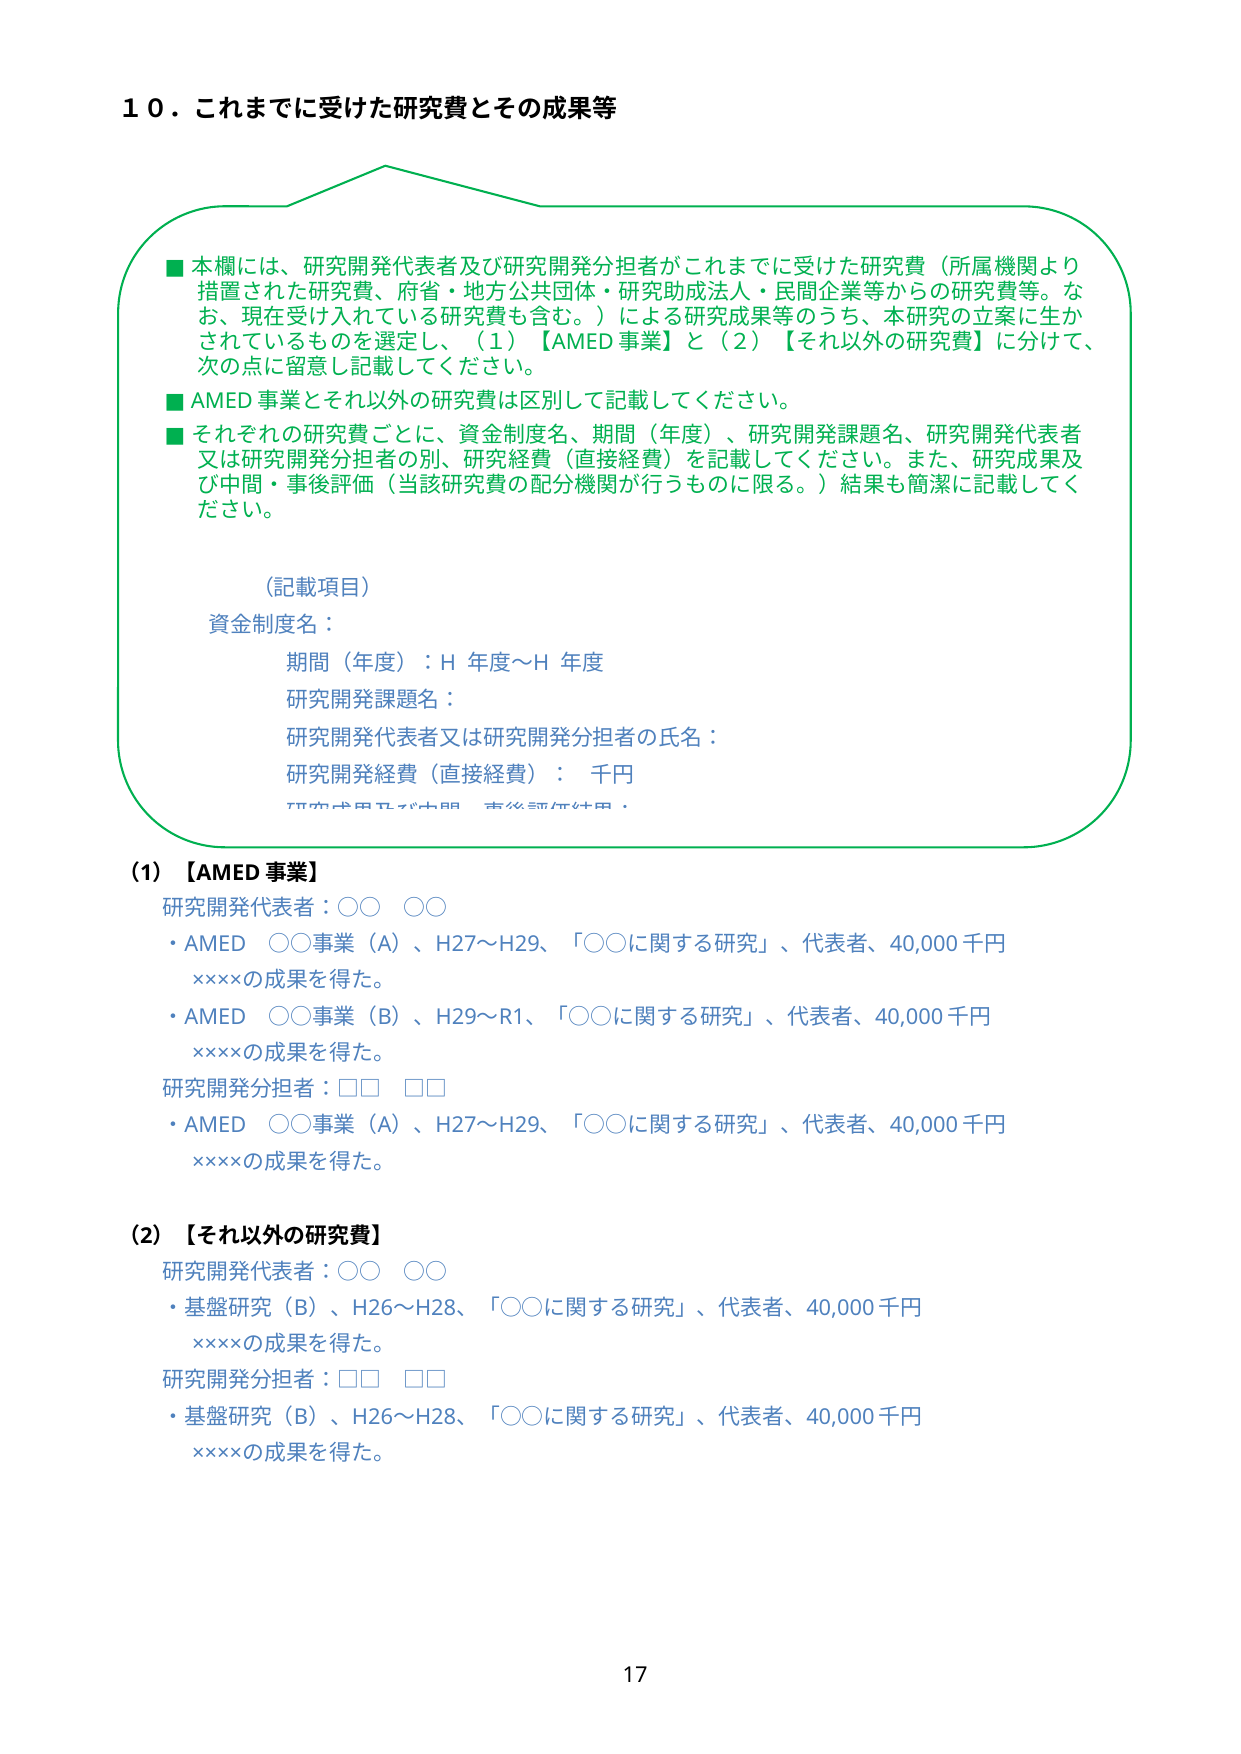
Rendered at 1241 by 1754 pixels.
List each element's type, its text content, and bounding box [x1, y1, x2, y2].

text 研究開発代表者：○○ ○○ [118, 1251, 1152, 1288]
text ・基盤研究（B）、H26～H28、「○○に関する研究」、代表者、40,000千円 [118, 1396, 1152, 1433]
text ××××の成果を得た。 [118, 960, 1152, 996]
text 研究開発分担者：□□ □□ [118, 1069, 1152, 1105]
subtitle （1）【AMED事業】 [118, 161, 1152, 888]
subtitle １０．これまでに受けた研究費とその成果等 [118, 87, 1152, 124]
text 研究開発代表者：○○ ○○ [118, 888, 1152, 924]
subtitle （2）【それ以外の研究費】 [118, 1214, 1152, 1251]
text ・AMED ○○事業（A）、H27～H29、「○○に関する研究」、代表者、40,000千円 [118, 924, 1152, 960]
text 研究開発分担者：□□ □□ [118, 1360, 1152, 1396]
text ××××の成果を得た。 [118, 1033, 1152, 1069]
text ・基盤研究（B）、H26～H28、「○○に関する研究」、代表者、40,000千円 [118, 1288, 1152, 1324]
text ××××の成果を得た。 [118, 1433, 1152, 1469]
text ・AMED ○○事業（A）、H27～H29、「○○に関する研究」、代表者、40,000千円 [118, 1105, 1152, 1141]
text ××××の成果を得た。 [118, 1324, 1152, 1360]
text ・AMED ○○事業（B）、H29～R1、「○○に関する研究」、代表者、40,000千円 [118, 996, 1152, 1033]
text ××××の成果を得た。 [118, 1141, 1152, 1178]
